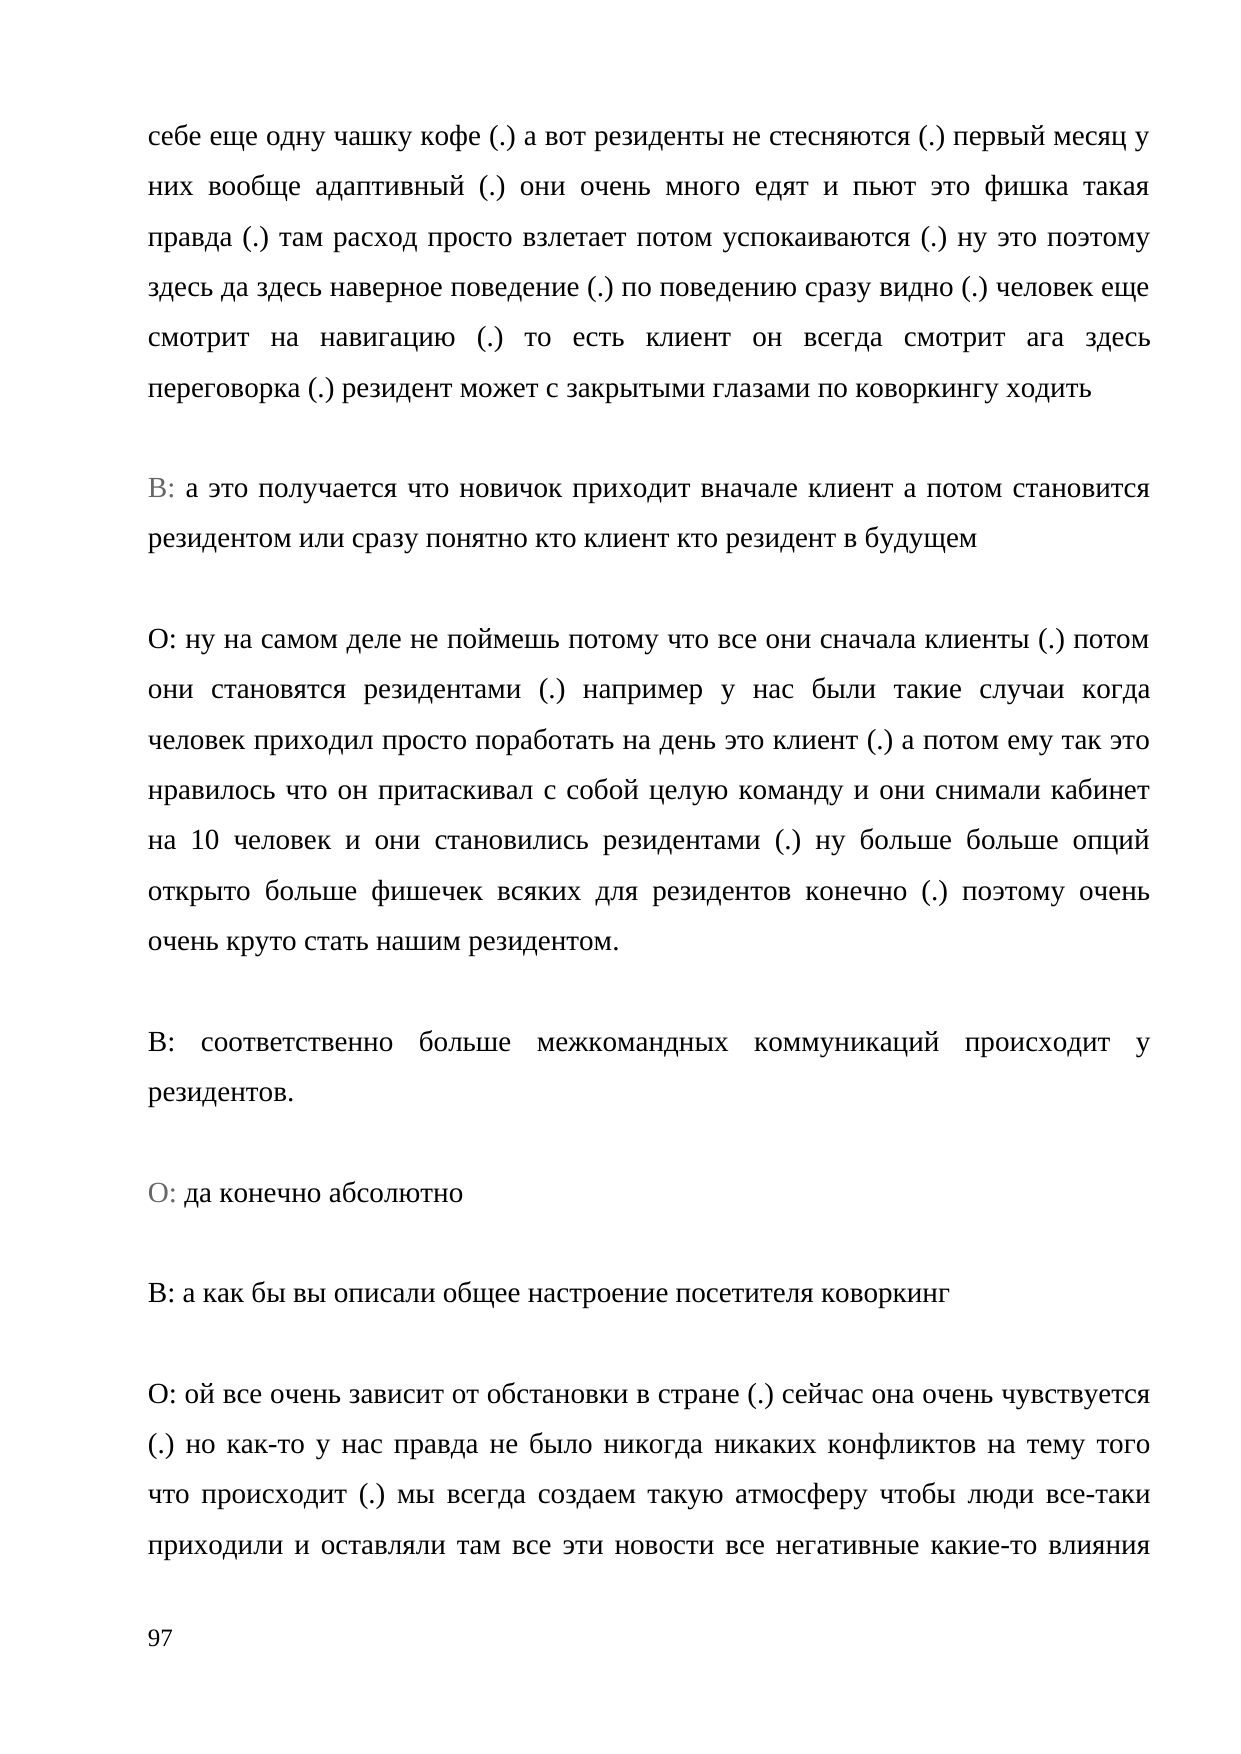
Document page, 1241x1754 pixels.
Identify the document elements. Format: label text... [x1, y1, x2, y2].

text О: ну на самом деле не поймешь потому что все они сначала клиенты (.) потом они становятся резидентами (.) например у нас были такие случаи когда человек приходил просто поработать на день это клиент (.) а потом ему так это нравилось что он притаскивал с собой целую команду и они снимали кабинет на 10 человек и они становились резидентами (.) ну больше больше опций открыто больше фишечек всяких для резидентов конечно (.) поэтому очень очень круто стать нашим резидентом. [148, 621, 1152, 957]
text В: соответственно больше межкомандных коммуникаций происходит у резидентов. [148, 1024, 1152, 1108]
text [148, 118, 1152, 403]
text В: а как бы вы описали общее настроение посетителя коворкинг [148, 1275, 1152, 1309]
text В: а это получается что новичок приходит вначале клиент а потом становится резидентом или сразу понятно кто клиент кто резидент в будущем [148, 470, 1152, 554]
text О: да конечно абсолютно [148, 1175, 1152, 1208]
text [148, 1376, 1152, 1560]
